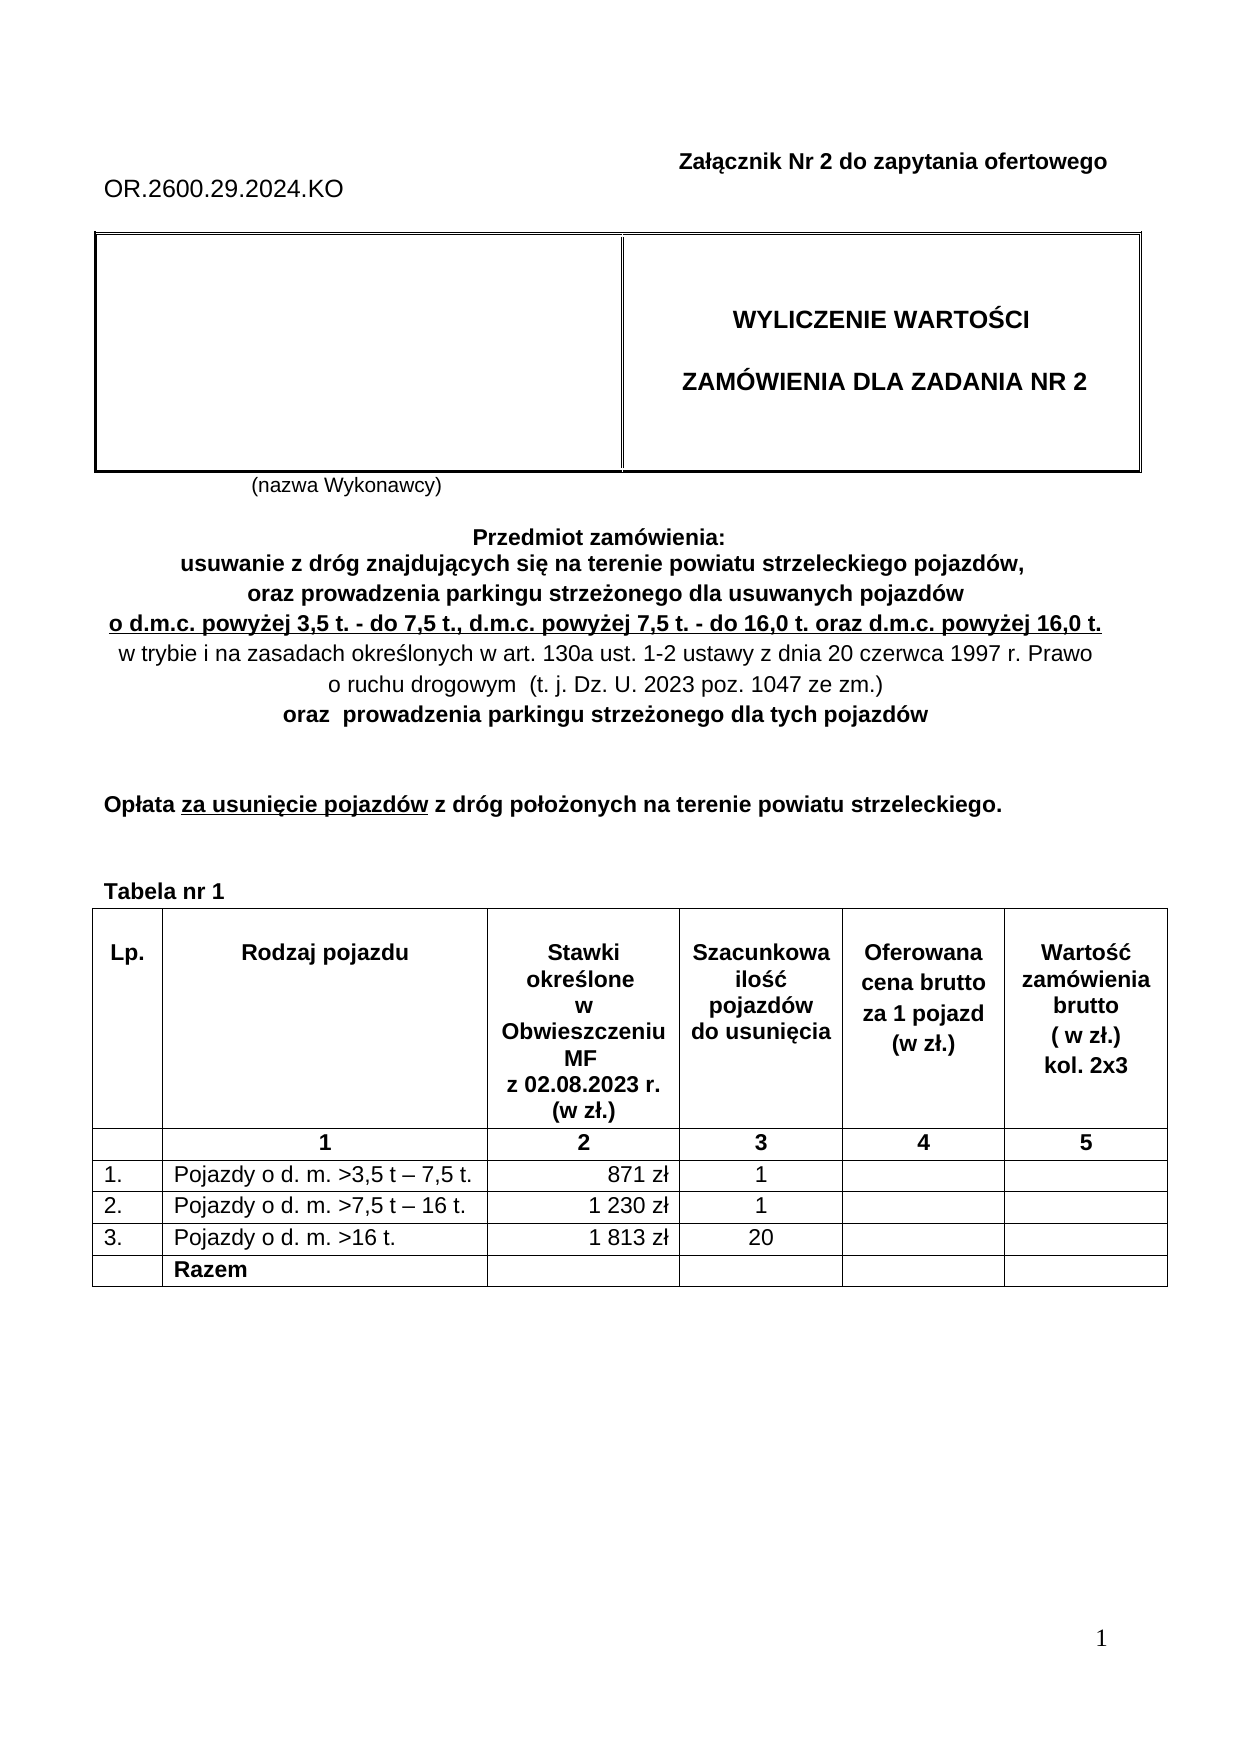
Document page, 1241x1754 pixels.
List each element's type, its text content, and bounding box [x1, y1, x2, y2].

table_header [97, 235, 622, 470]
text o ruchu drogowym (t. j. Dz. U. 2023 poz. 1047 ze zm.) [103, 671, 1107, 697]
table_cell [93, 1129, 162, 1159]
table_cell 1 [163, 1129, 487, 1159]
table_cell 3. [93, 1224, 162, 1254]
text (nazwa Wykonawcy) [177, 473, 1107, 497]
text w trybie i na zasadach określonych w art. 130a ust. 1-2 ustawy z dnia 20 czerwca 1997 r. Prawo [103, 640, 1107, 667]
table_cell Pojazdy o d. m. >7,5 t – 16 t. [163, 1192, 487, 1223]
text Załącznik Nr 2 do zapytania ofertowego [103, 148, 1107, 174]
table_cell 1 230 zł [488, 1192, 679, 1223]
text Przedmiot zamówienia: [398, 523, 1107, 550]
table_header Rodzaj pojazdu [163, 909, 487, 1128]
table_cell 4 [843, 1129, 1004, 1159]
table_header Szacunkowa ilość pojazdów do usunięcia [680, 909, 842, 1128]
table_cell 1. [93, 1161, 162, 1191]
table_cell 1 [680, 1192, 842, 1223]
table_cell [680, 1256, 842, 1286]
table_cell [488, 1256, 679, 1286]
table_header Oferowana cena brutto za 1 pojazd (w zł.) [843, 909, 1004, 1128]
table_cell 20 [680, 1224, 842, 1254]
table_cell Pojazdy o d. m. >16 t. [163, 1224, 487, 1254]
table_cell [843, 1192, 1004, 1223]
table_cell 3 [680, 1129, 842, 1159]
table_cell [1005, 1256, 1167, 1286]
table_header Stawki określone w Obwieszczeniu MF z 02.08.2023 r. (w zł.) [488, 909, 679, 1128]
text usuwanie z dróg znajdujących się na terenie powiatu strzeleckiego pojazdów, oraz prowadzenia parkingu strzeżonego dla usuwanych pojazdów o d.m.c. powyżej 3,5 t. - do 7,5 t., d.m.c. powyżej 7,5 t. - do 16,0 t. oraz d.m.c. powyżej 16,0 t. [103, 550, 1107, 637]
table_cell [1005, 1161, 1167, 1191]
table_cell 2 [488, 1129, 679, 1159]
table_cell [93, 1256, 162, 1286]
table_cell 2. [93, 1192, 162, 1223]
table_cell [1005, 1224, 1167, 1254]
text Opłata za usunięcie pojazdów z dróg położonych na terenie powiatu strzeleckiego. [103, 791, 1107, 817]
table_cell [1005, 1192, 1167, 1223]
text OR.2600.29.2024.KO [103, 174, 1107, 203]
text oraz prowadzenia parkingu strzeżonego dla tych pojazdów [103, 701, 1107, 727]
table_header Lp. [93, 909, 162, 1128]
text Tabela nr 1 [103, 878, 1107, 904]
table_cell Razem [163, 1256, 487, 1286]
table_cell [843, 1161, 1004, 1191]
table_cell [843, 1224, 1004, 1254]
table_cell 871 zł [488, 1161, 679, 1191]
table_cell 1 813 zł [488, 1224, 679, 1254]
table_header WYLICZENIE WARTOŚCI ZAMÓWIENIA DLA ZADANIA NR 2 [623, 235, 1139, 470]
table_cell Pojazdy o d. m. >3,5 t – 7,5 t. [163, 1161, 487, 1191]
table_cell 1 [680, 1161, 842, 1191]
table_cell [843, 1256, 1004, 1286]
table_header Wartość zamówienia brutto ( w zł.) kol. 2x3 [1005, 909, 1167, 1128]
table_cell 5 [1005, 1129, 1167, 1159]
